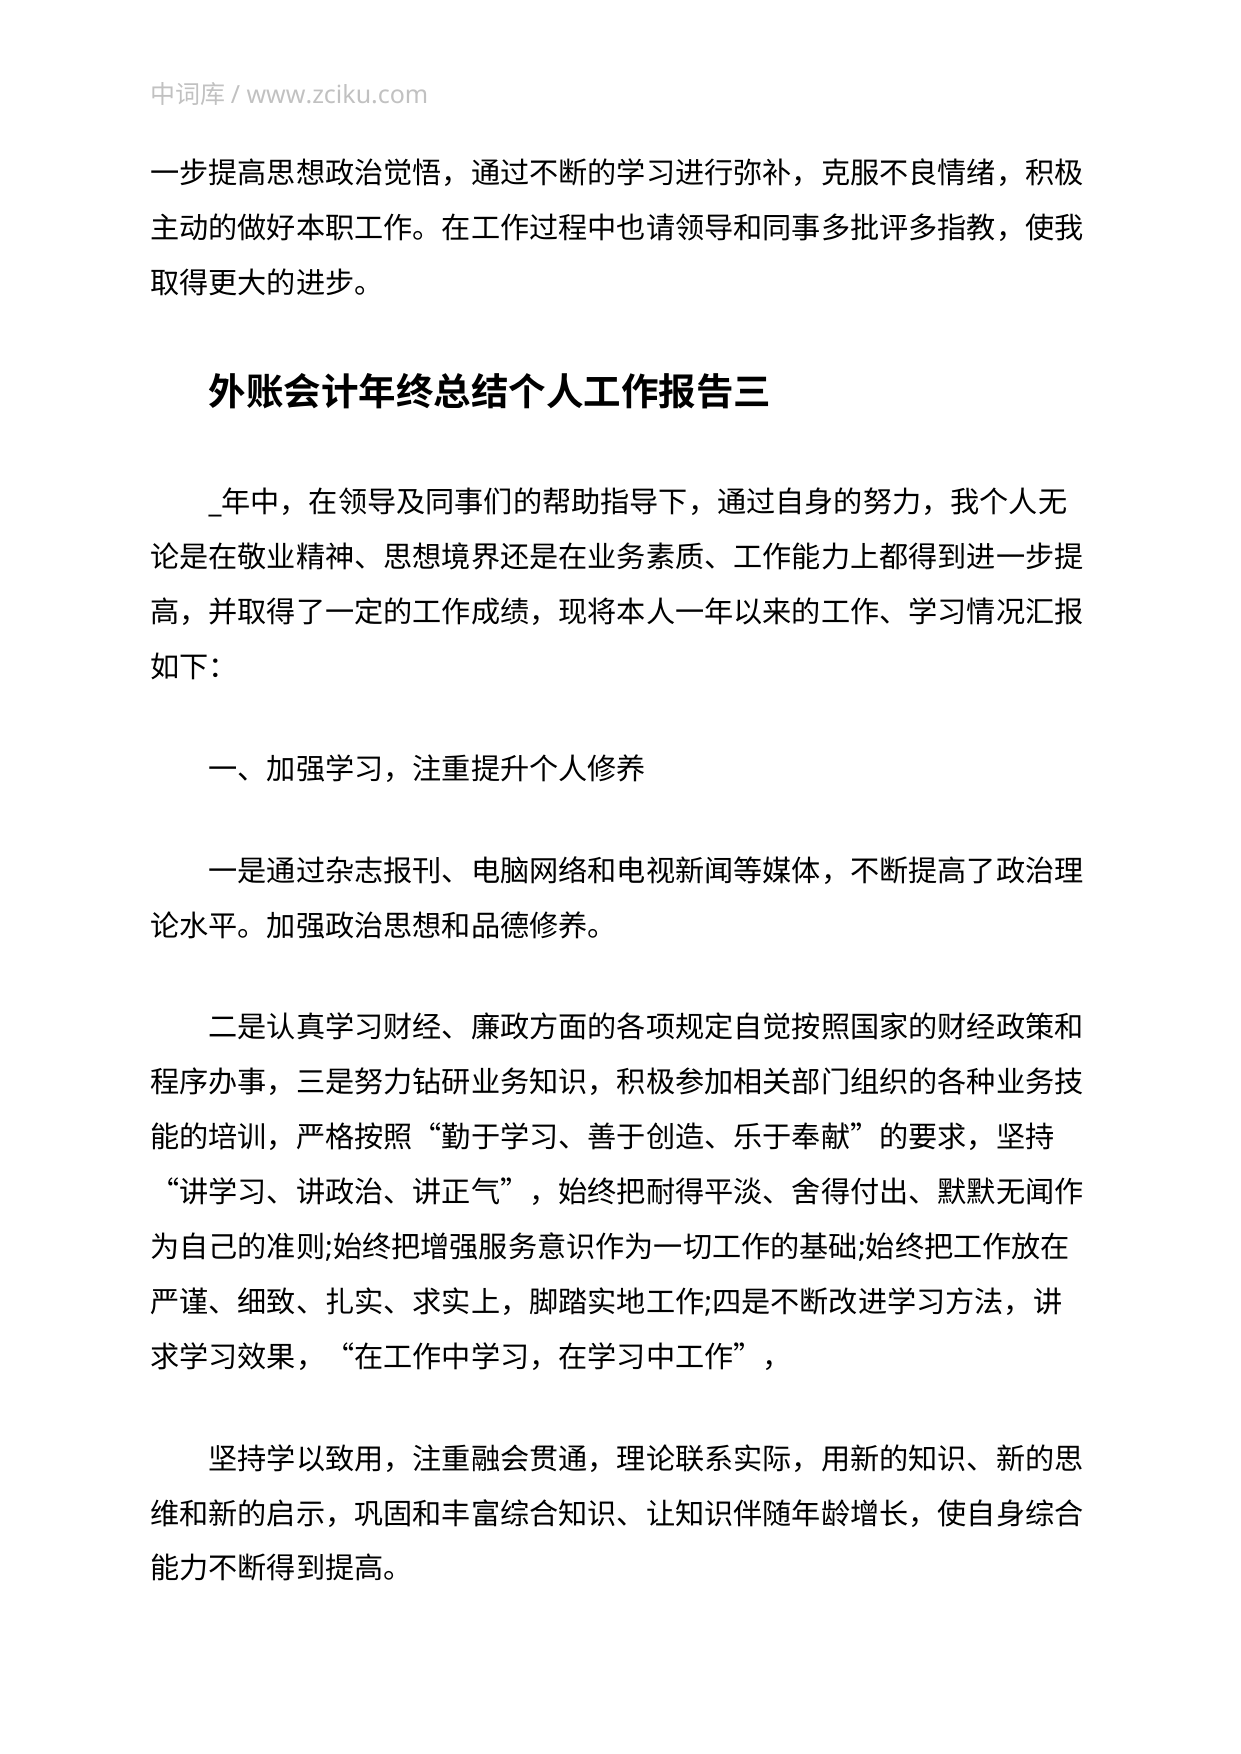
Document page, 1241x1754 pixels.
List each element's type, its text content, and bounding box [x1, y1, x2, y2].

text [150, 150, 1090, 302]
text _年中，在领导及同事们的帮助指导下，通过自身的努力，我个人无论是在敬业精神、思想境界还是在业务素质、工作能力上都得到进一步提高，并取得了一定的工作成绩，现将本人一年以来的工作、学习情况汇报如下： [150, 479, 1090, 686]
text 一是通过杂志报刊、电脑网络和电视新闻等媒体，不断提高了政治理论水平。加强政治思想和品德修养。 [150, 847, 1090, 944]
text 坚持学以致用，注重融会贯通，理论联系实际，用新的知识、新的思维和新的启示，巩固和丰富综合知识、让知识伴随年龄增长，使自身综合能力不断得到提高。 [150, 1435, 1090, 1587]
text 外账会计年终总结个人工作报告三 [150, 362, 1090, 416]
text 一、加强学习，注重提升个人修养 [150, 746, 1090, 788]
text 二是认真学习财经、廉政方面的各项规定自觉按照国家的财经政策和程序办事，三是努力钻研业务知识，积极参加相关部门组织的各种业务技能的培训，严格按照“勤于学习、善于创造、乐于奉献”的要求，坚持“讲学习、讲政治、讲正气”，始终把耐得平淡、舍得付出、默默无闻作为自己的准则;始终把增强服务意识作为一切工作的基础;始终把工作放在严谨、细致、扎实、求实上，脚踏实地工作;四是不断改进学习方法，讲求学习效果，“在工作中学习，在学习中工作”， [150, 1004, 1090, 1376]
